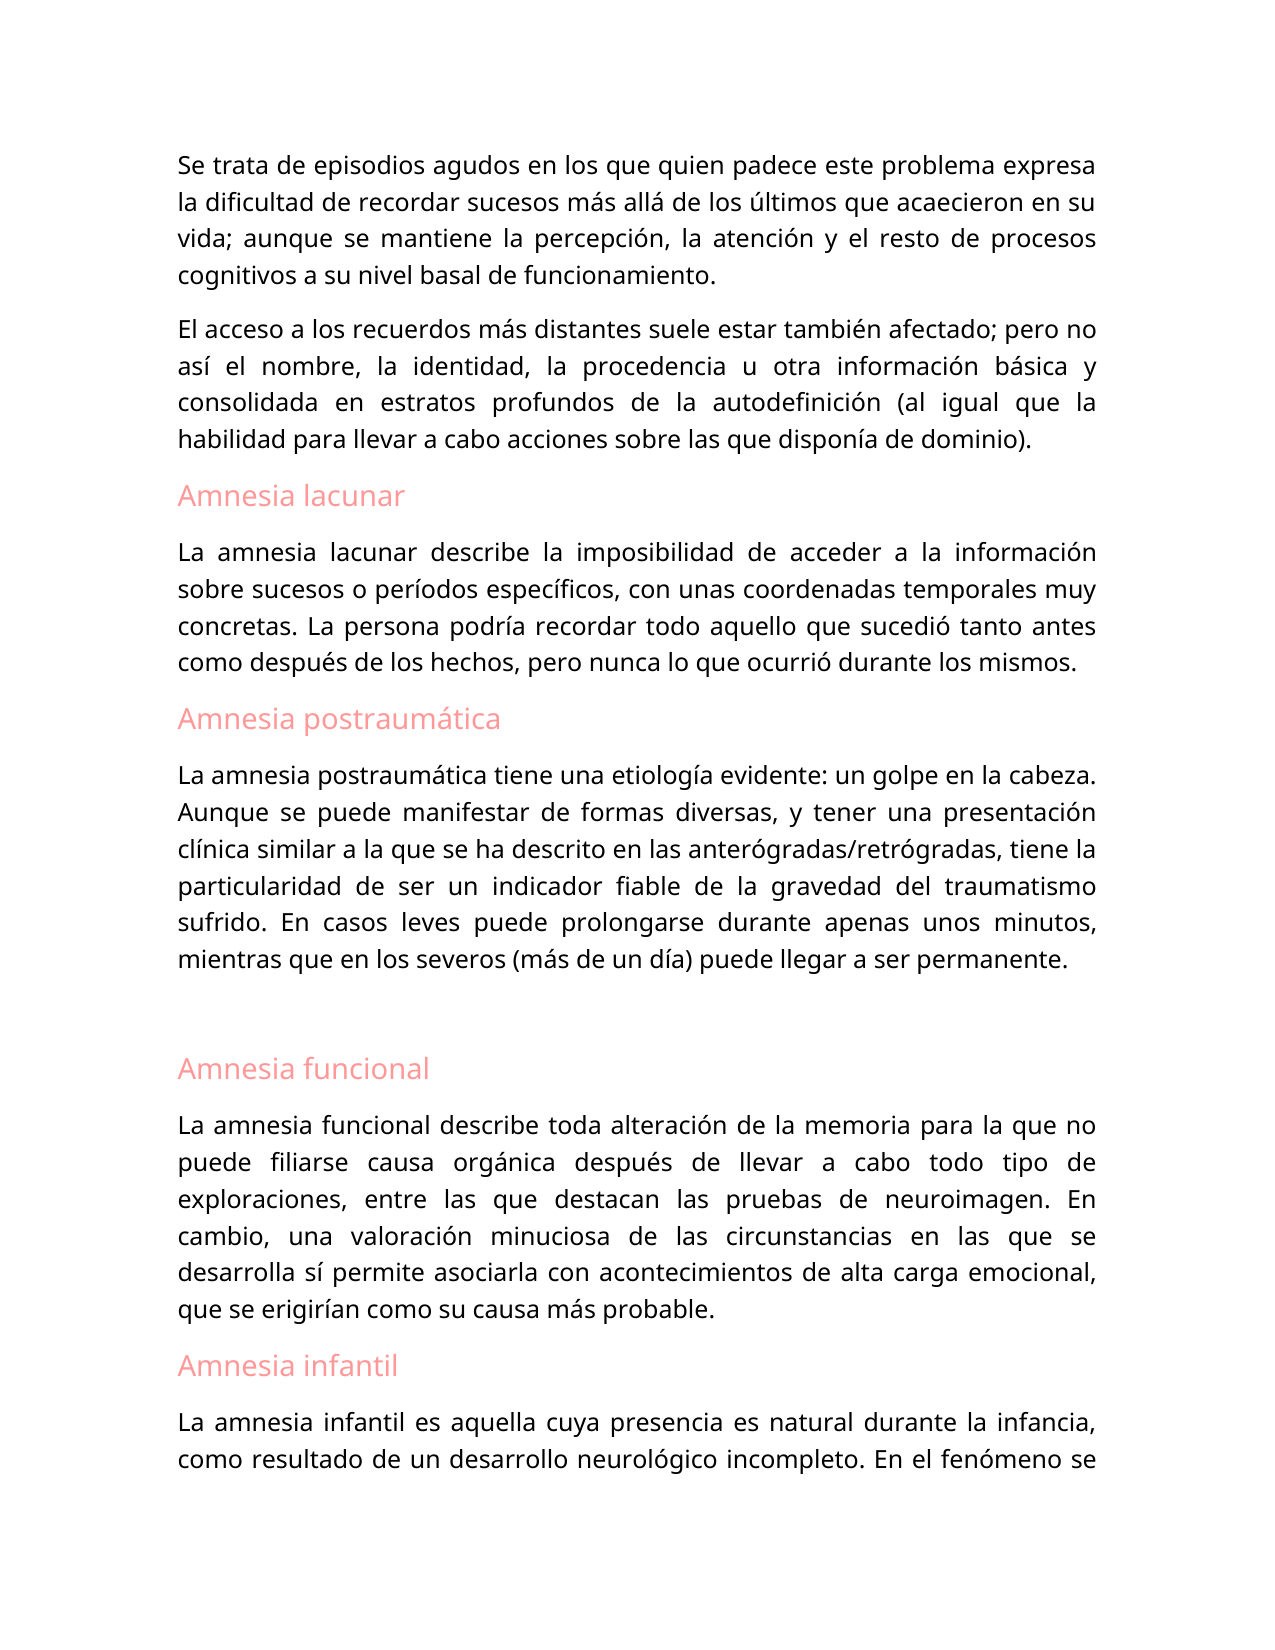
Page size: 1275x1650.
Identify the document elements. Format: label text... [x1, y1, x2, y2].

text La amnesia lacunar describe la imposibilidad de acceder a la información sobre sucesos o períodos específicos, con unas coordenadas temporales muy concretas. La persona podría recordar todo aquello que sucedió tanto antes como después de los hechos, pero nunca lo que ocurrió durante los mismos. [177, 534, 1098, 679]
text La amnesia funcional describe toda alteración de la memoria para la que no puede filiarse causa orgánica después de llevar a cabo todo tipo de exploraciones, entre las que destacan las pruebas de neuroimagen. En cambio, una valoración minuciosa de las circunstancias en las que se desarrolla sí permite asociarla con acontecimientos de alta carga emocional, que se erigirían como su causa más probable. [177, 1108, 1098, 1326]
text Amnesia lacunar [177, 475, 1098, 515]
text Amnesia infantil [177, 1345, 1098, 1385]
text Amnesia funcional [177, 1048, 1098, 1088]
text Se trata de episodios agudos en los que quien padece este problema expresa la dificultad de recordar sucesos más allá de los últimos que acaecieron en su vida; aunque se mantiene la percepción, la atención y el resto de procesos cognitivos a su nivel basal de funcionamiento. [177, 148, 1098, 292]
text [177, 1405, 1098, 1476]
text La amnesia postraumática tiene una etiología evidente: un golpe en la cabeza. Aunque se puede manifestar de formas diversas, y tener una presentación clínica similar a la que se ha descrito en las anterógradas/retrógradas, tiene la particularidad de ser un indicador fiable de la gravedad del traumatismo sufrido. En casos leves puede prolongarse durante apenas unos minutos, mientras que en los severos (más de un día) puede llegar a ser permanente. [177, 758, 1098, 976]
text El acceso a los recuerdos más distantes suele estar también afectado; pero no así el nombre, la identidad, la procedencia u otra información básica y consolidada en estratos profundos de la autodefinición (al igual que la habilidad para llevar a cabo acciones sobre las que disponía de dominio). [177, 311, 1098, 456]
text Amnesia postraumática [177, 698, 1098, 738]
